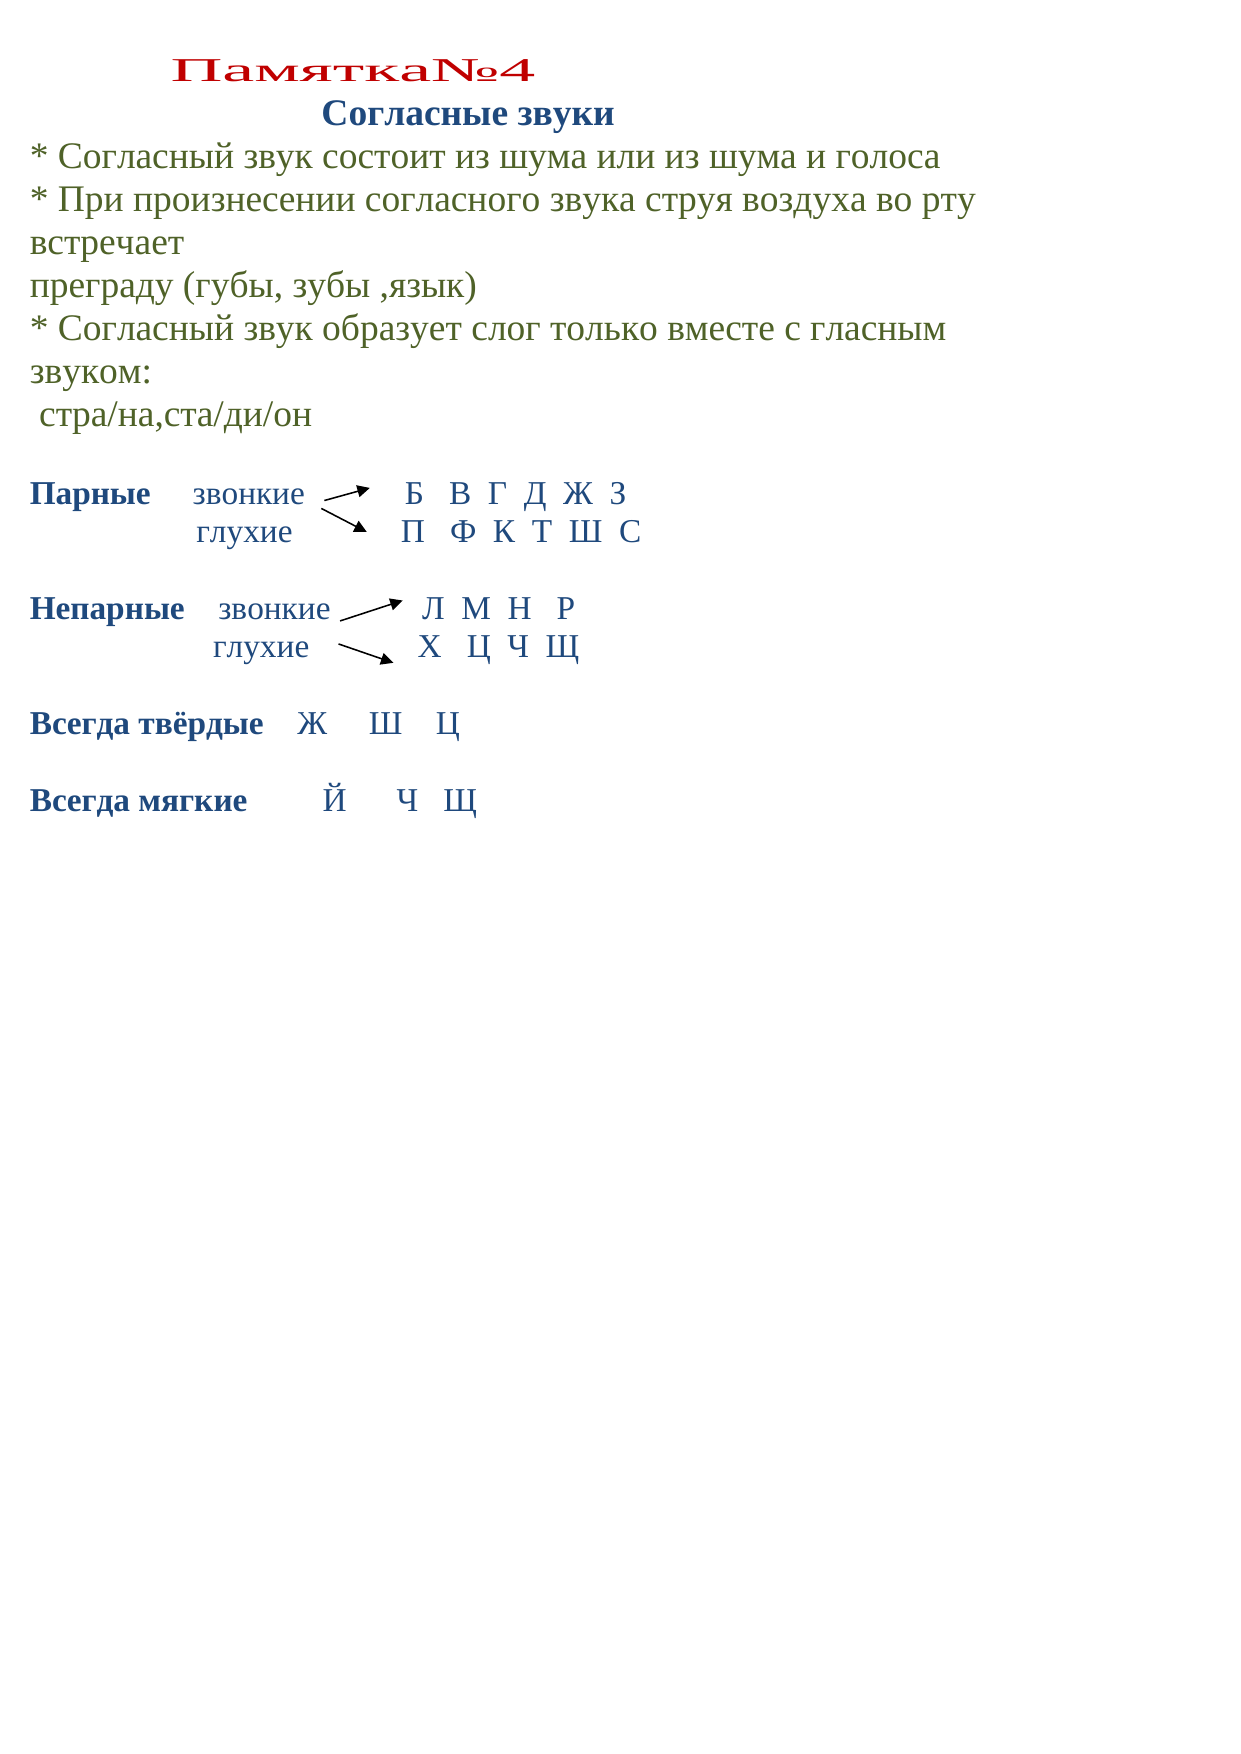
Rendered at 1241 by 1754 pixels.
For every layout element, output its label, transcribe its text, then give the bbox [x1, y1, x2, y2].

text * Согласный звук состоит из шума или из шума и голоса [29, 133, 1037, 176]
text Памятка№4 [29, 42, 1037, 90]
text глухие Х Ц Ч Щ [29, 627, 1037, 665]
text Согласные звуки [29, 90, 1037, 133]
text Непарные звонкие Л М Н Р [29, 588, 1037, 627]
text преграду (губы, зубы ,язык) [29, 262, 1037, 306]
text стра/на,ста/ди/он [29, 392, 1037, 435]
text Всегда твёрдые Ж Ш Ц [29, 703, 1037, 742]
text Парные звонкие Б В Г Д Ж З [29, 473, 1037, 512]
text * При произнесении согласного звука струя воздуха во рту встречает [29, 176, 1037, 262]
text * Согласный звук образует слог только вместе с гласным звуком: [29, 306, 1037, 392]
text глухие П Ф К Т Ш С [29, 512, 1037, 550]
text Всегда мягкие Й Ч Щ [29, 780, 1037, 818]
